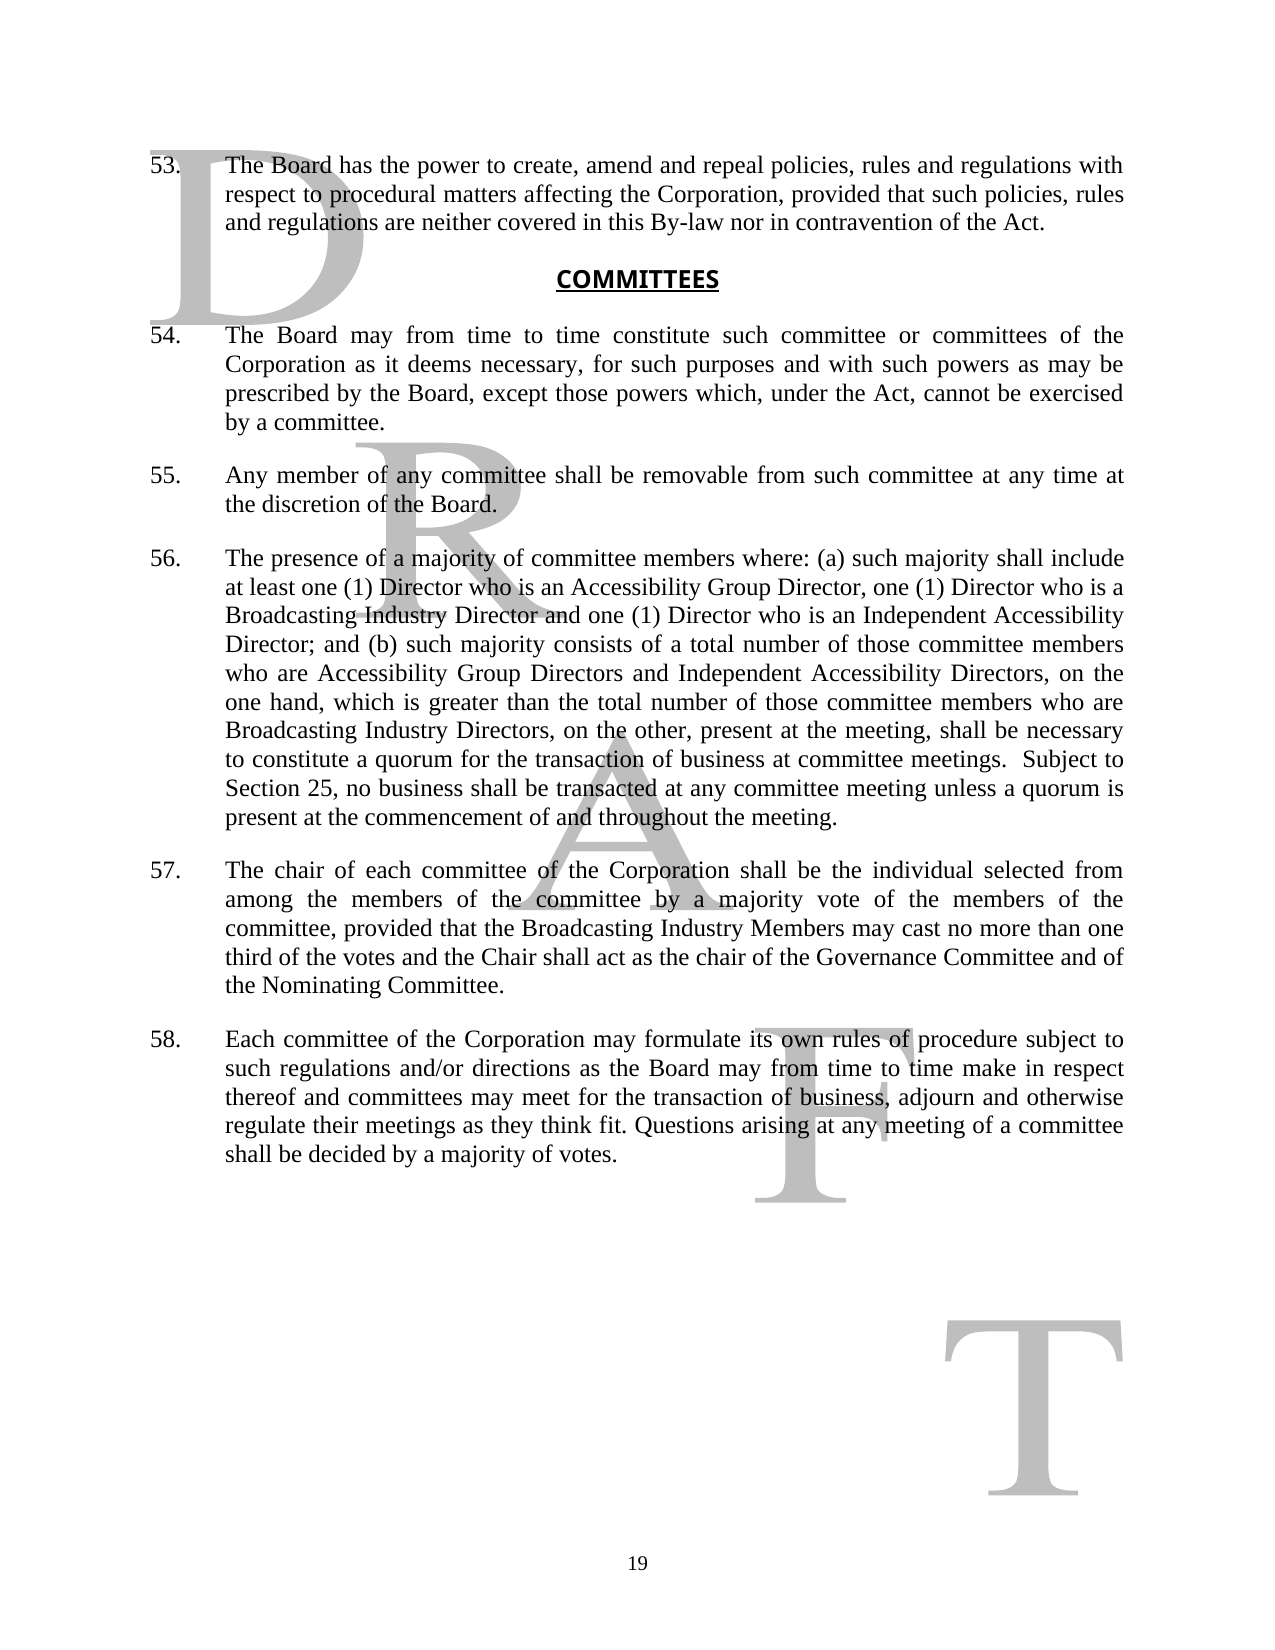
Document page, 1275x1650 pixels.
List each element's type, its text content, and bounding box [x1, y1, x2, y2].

text The Board may from time to time constitute such committee or committees of the Corporation as it deems necessary, for such purposes and with such powers as may be prescribed by the Board, except those powers which, under the Act, cannot be exercised by a committee. [150, 320, 1125, 435]
text Each committee of the Corporation may formulate its own rules of procedure subject to such regulations and/or directions as the Board may from time to time make in respect thereof and committees may meet for the transaction of business, adjourn and otherwise regulate their meetings as they think fit. Questions arising at any meeting of a committee shall be decided by a majority of votes. [150, 1024, 1125, 1168]
subtitle COMMITTEES [150, 261, 1125, 295]
text The chair of each committee of the Corporation shall be the individual selected from among the members of the committee by a majority vote of the members of the committee, provided that the Broadcasting Industry Members may cast no more than one third of the votes and the Chair shall act as the chair of the Governance Committee and of the Nominating Committee. [150, 855, 1125, 999]
text The presence of a majority of committee members where: (a) such majority shall include at least one (1) Director who is an Accessibility Group Director, one (1) Director who is a Broadcasting Industry Director and one (1) Director who is an Independent Accessibility Director; and (b) such majority consists of a total number of those committee members who are Accessibility Group Directors and Independent Accessibility Directors, on the one hand, which is greater than the total number of those committee members who are Broadcasting Industry Directors, on the other, present at the meeting, shall be necessary to constitute a quorum for the transaction of business at committee meetings. Subject to Section 25, no business shall be transacted at any committee meeting unless a quorum is present at the commencement of and throughout the meeting. [150, 543, 1125, 830]
text Any member of any committee shall be removable from such committee at any time at the discretion of the Board. [150, 460, 1125, 518]
text The Board has the power to create, amend and repeal policies, rules and regulations with respect to procedural matters affecting the Corporation, provided that such policies, rules and regulations are neither covered in this By-law nor in contravention of the Act. [150, 150, 1125, 236]
